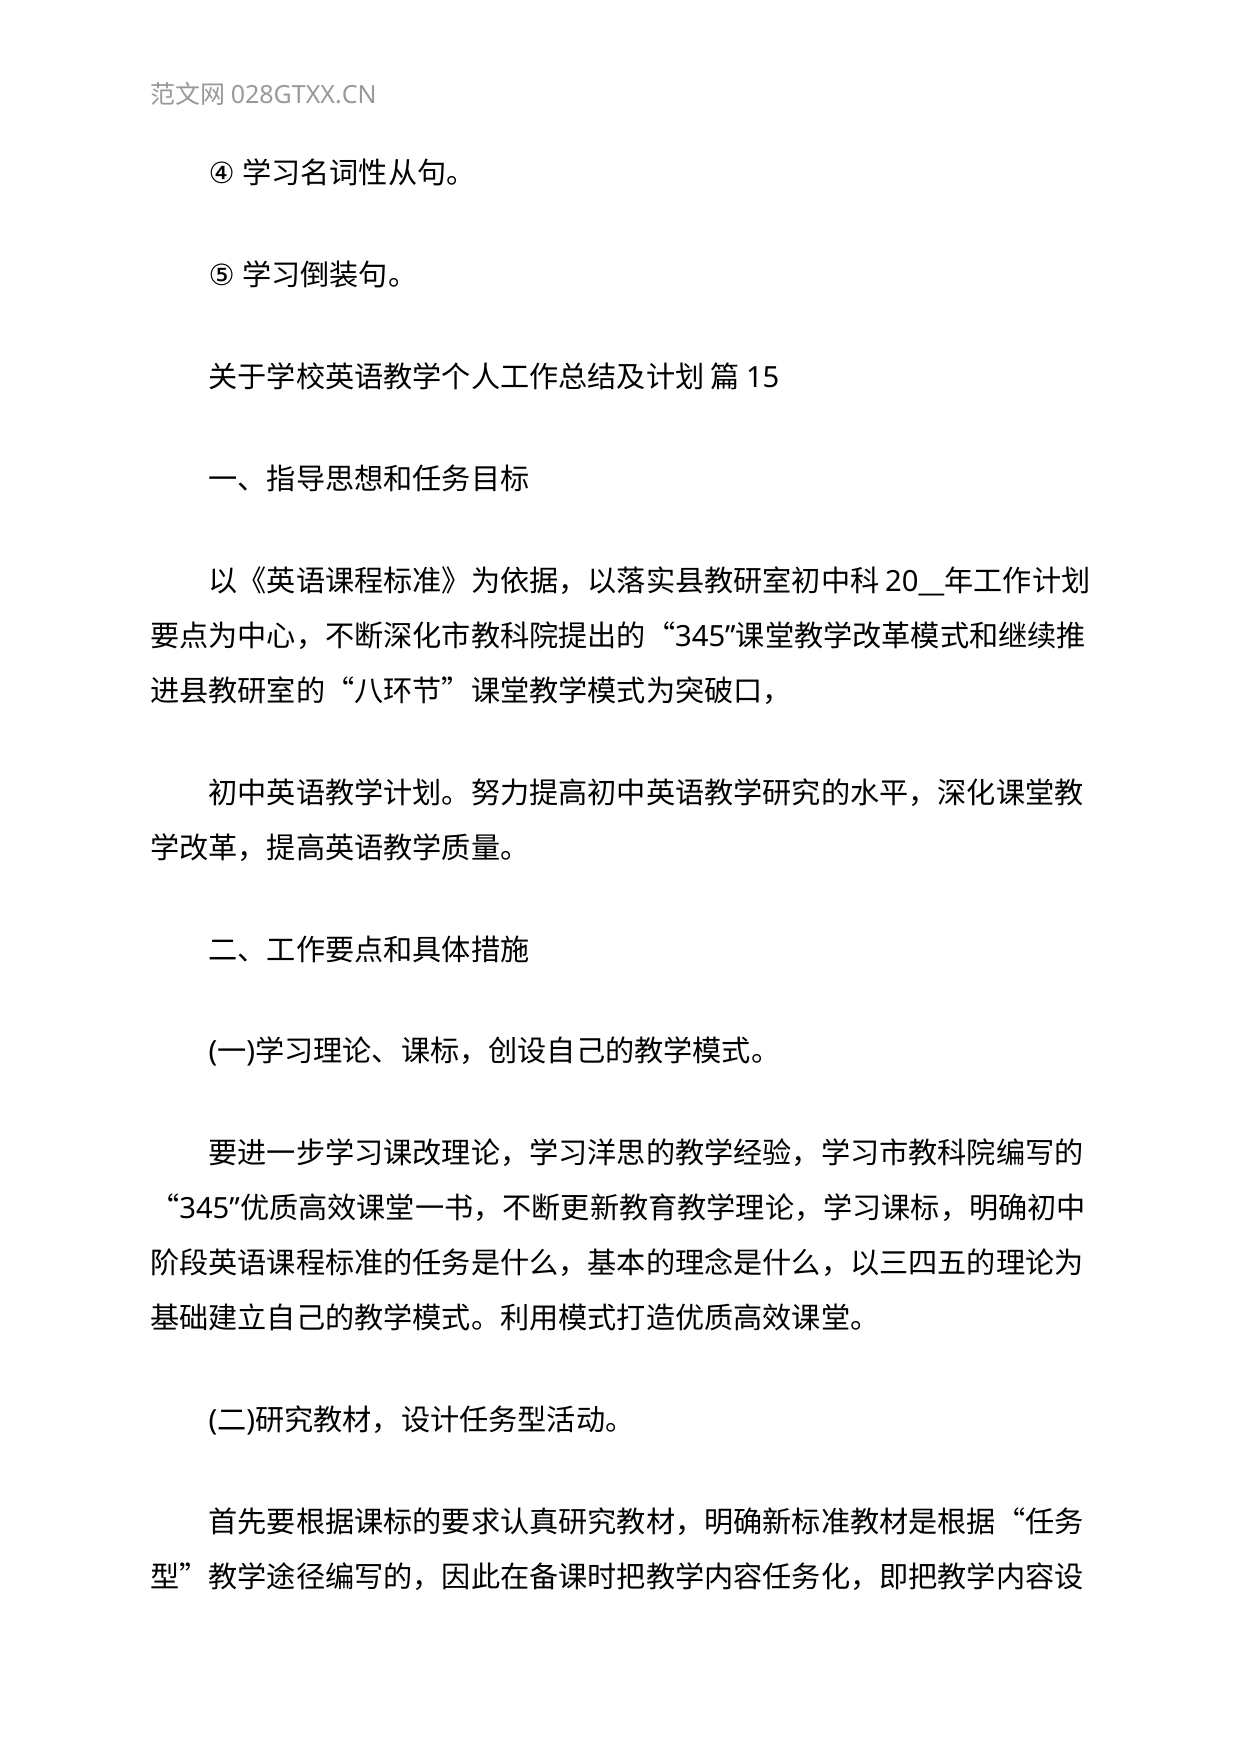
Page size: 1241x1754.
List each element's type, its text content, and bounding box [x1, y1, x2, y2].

text 以《英语课程标准》为依据，以落实县教研室初中科20__年工作计划要点为中心，不断深化市教科院提出的“345”课堂教学改革模式和继续推进县教研室的“八环节”课堂教学模式为突破口， [150, 558, 1090, 710]
text 要进一步学习课改理论，学习洋思的教学经验，学习市教科院编写的“345”优质高效课堂一书，不断更新教育教学理论，学习课标，明确初中阶段英语课程标准的任务是什么，基本的理念是什么，以三四五的理论为基础建立自己的教学模式。利用模式打造优质高效课堂。 [150, 1130, 1090, 1337]
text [150, 1498, 1090, 1596]
text ④ 学习名词性从句。 [150, 150, 1090, 192]
text 二、工作要点和具体措施 [150, 926, 1090, 968]
text 初中英语教学计划。努力提高初中英语教学研究的水平，深化课堂教学改革，提高英语教学质量。 [150, 769, 1090, 867]
text (二)研究教材，设计任务型活动。 [150, 1396, 1090, 1439]
text 关于学校英语教学个人工作总结及计划 篇15 [150, 354, 1090, 396]
text (一)学习理论、课标，创设自己的教学模式。 [150, 1028, 1090, 1070]
text 一、指导思想和任务目标 [150, 456, 1090, 498]
text ⑤ 学习倒装句。 [150, 252, 1090, 294]
